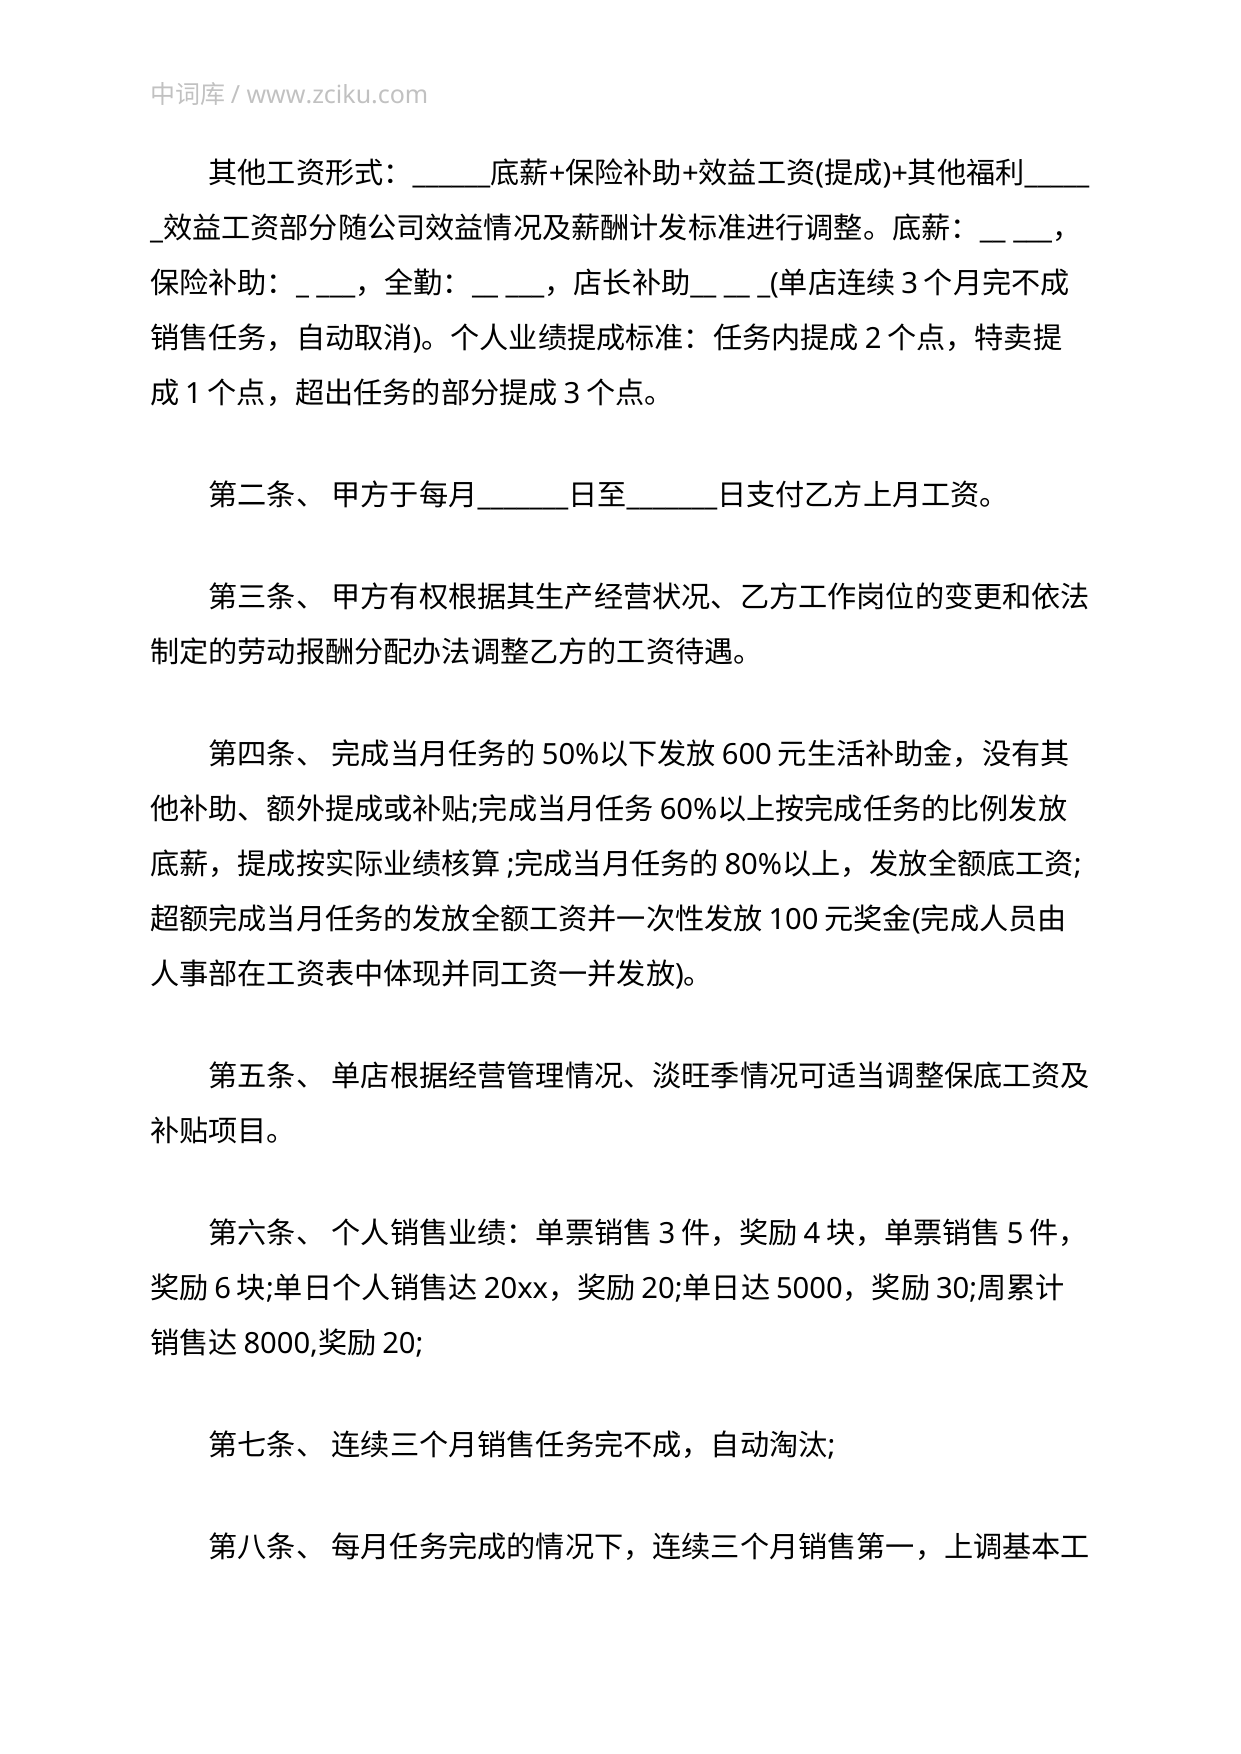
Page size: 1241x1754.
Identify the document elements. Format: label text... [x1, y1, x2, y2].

text 第六条、 个人销售业绩：单票销售3件，奖励4块，单票销售5件，奖励6块;单日个人销售达20xx，奖励20;单日达5000，奖励30;周累计销售达8000,奖励20; [150, 1209, 1090, 1362]
text 第五条、 单店根据经营管理情况、淡旺季情况可适当调整保底工资及补贴项目。 [150, 1053, 1090, 1150]
text 第三条、 甲方有权根据其生产经营状况、乙方工作岗位的变更和依法制定的劳动报酬分配办法调整乙方的工资待遇。 [150, 574, 1090, 671]
text 第七条、 连续三个月销售任务完不成，自动淘汰; [150, 1421, 1090, 1464]
text 第二条、 甲方于每月_______日至_______日支付乙方上月工资。 [150, 472, 1090, 514]
text 第四条、 完成当月任务的50%以下发放600元生活补助金，没有其他补助、额外提成或补贴;完成当月任务60%以上按完成任务的比例发放底薪，提成按实际业绩核算 ;完成当月任务的80%以上，发放全额底工资;超额完成当月任务的发放全额工资并一次性发放100元奖金(完成人员由人事部在工资表中体现并同工资一并发放)。 [150, 731, 1090, 993]
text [150, 1523, 1090, 1566]
text 其他工资形式：______底薪+保险补助+效益工资(提成)+其他福利______效益工资部分随公司效益情况及薪酬计发标准进行调整。底薪：__ ___，保险补助：_ ___，全勤：__ ___，店长补助__ __ _(单店连续3个月完不成销售任务，自动取消)。个人业绩提成标准：任务内提成2个点，特卖提成1个点，超出任务的部分提成3个点。 [150, 150, 1090, 412]
